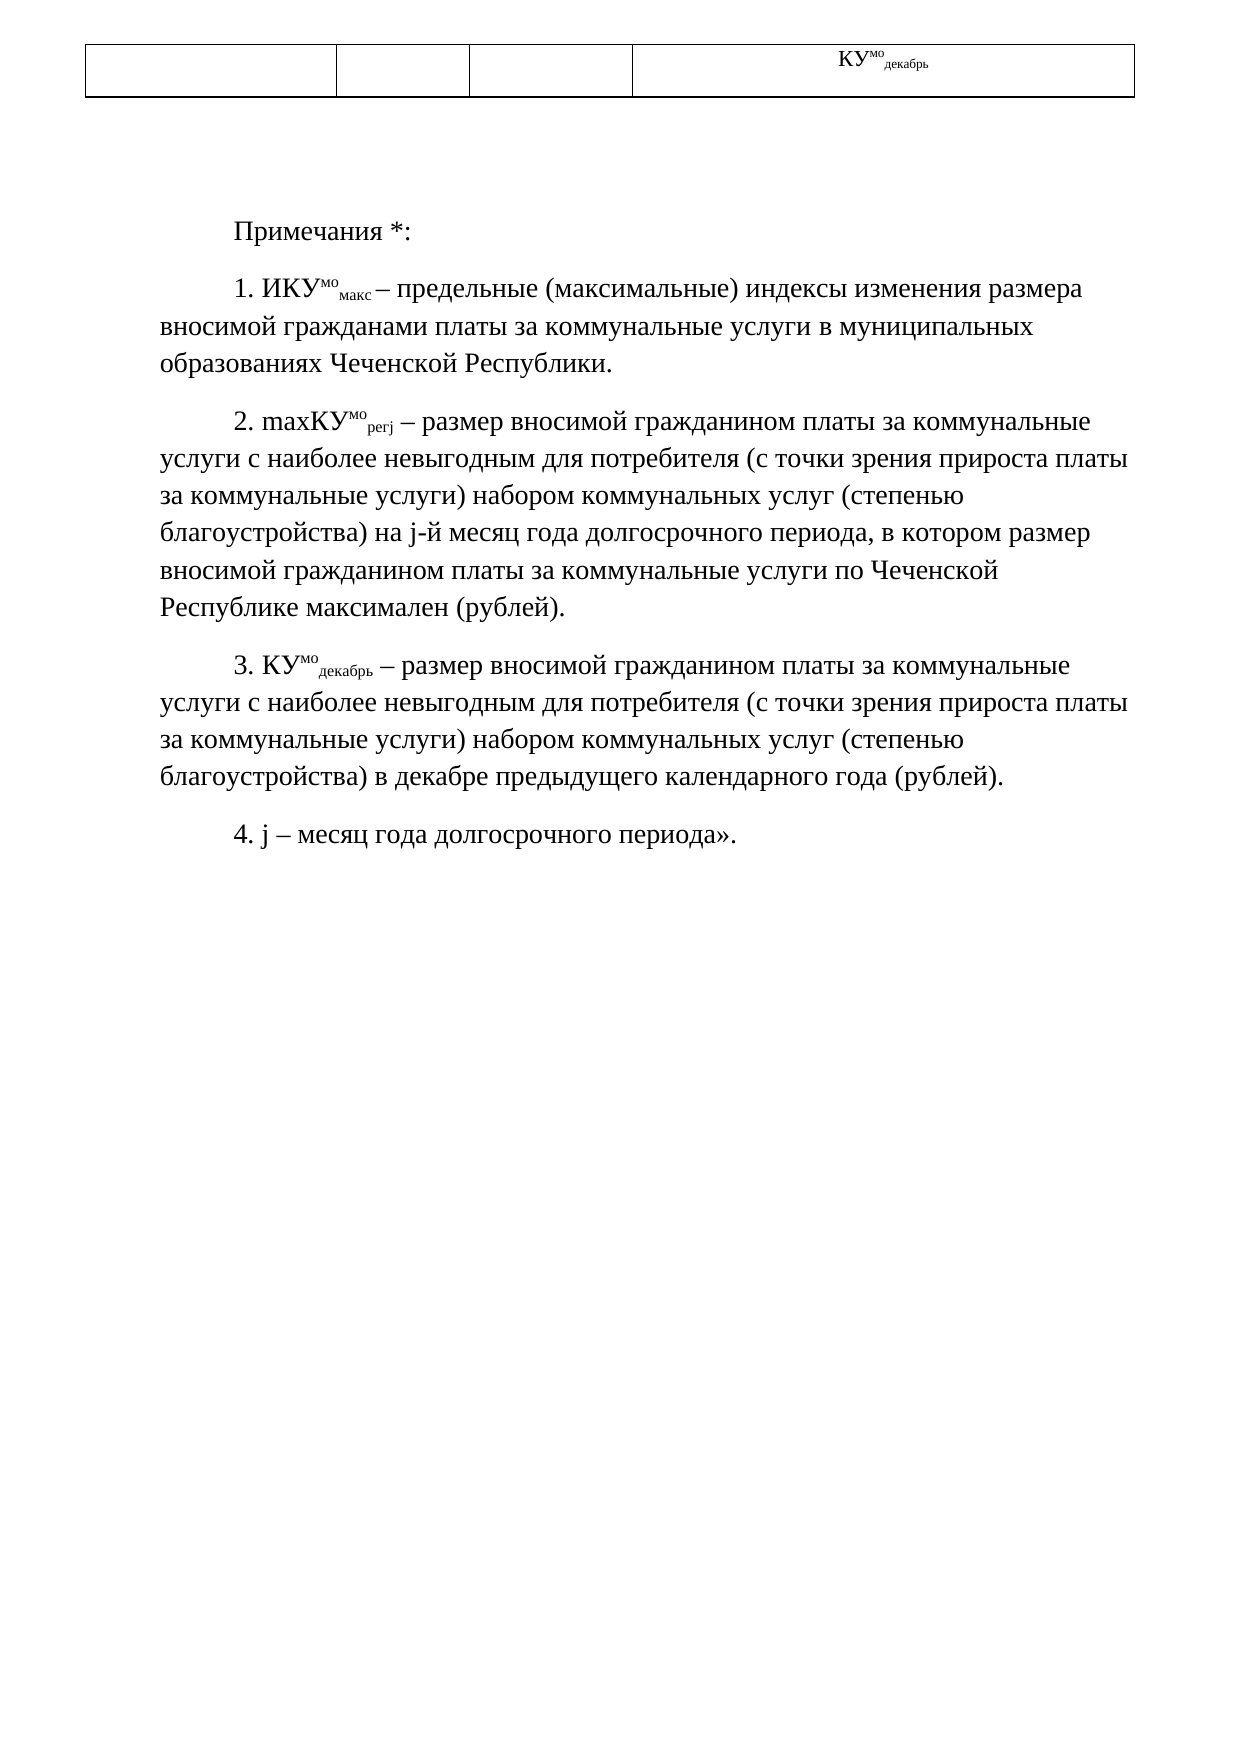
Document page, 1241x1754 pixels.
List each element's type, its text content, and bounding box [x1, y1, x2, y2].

text 4. j – месяц года долгосрочного периода». [159, 817, 1140, 850]
text Примечания *: [159, 213, 1140, 246]
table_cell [470, 45, 632, 96]
text 3. КУмодекабрь – размер вносимой гражданином платы за коммунальные услуги с наиболее невыгодным для потребителя (с точки зрения прироста платы за коммунальные услуги) набором коммунальных услуг (степенью благоустройства) в декабре предыдущего календарного года (рублей). [159, 648, 1140, 792]
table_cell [633, 45, 1134, 96]
text 1. ИКУмомакс – предельные (максимальные) индексы изменения размера вносимой гражданами платы за коммунальные услуги в муниципальных образованиях Чеченской Республики. [159, 272, 1140, 378]
text 2. maxКУморегj – размер вносимой гражданином платы за коммунальные услуги с наиболее невыгодным для потребителя (с точки зрения прироста платы за коммунальные услуги) набором коммунальных услуг (степенью благоустройства) на j-й месяц года долгосрочного периода, в котором размер вносимой гражданином платы за коммунальные услуги по Чеченской Республике максимален (рублей). [159, 404, 1140, 622]
